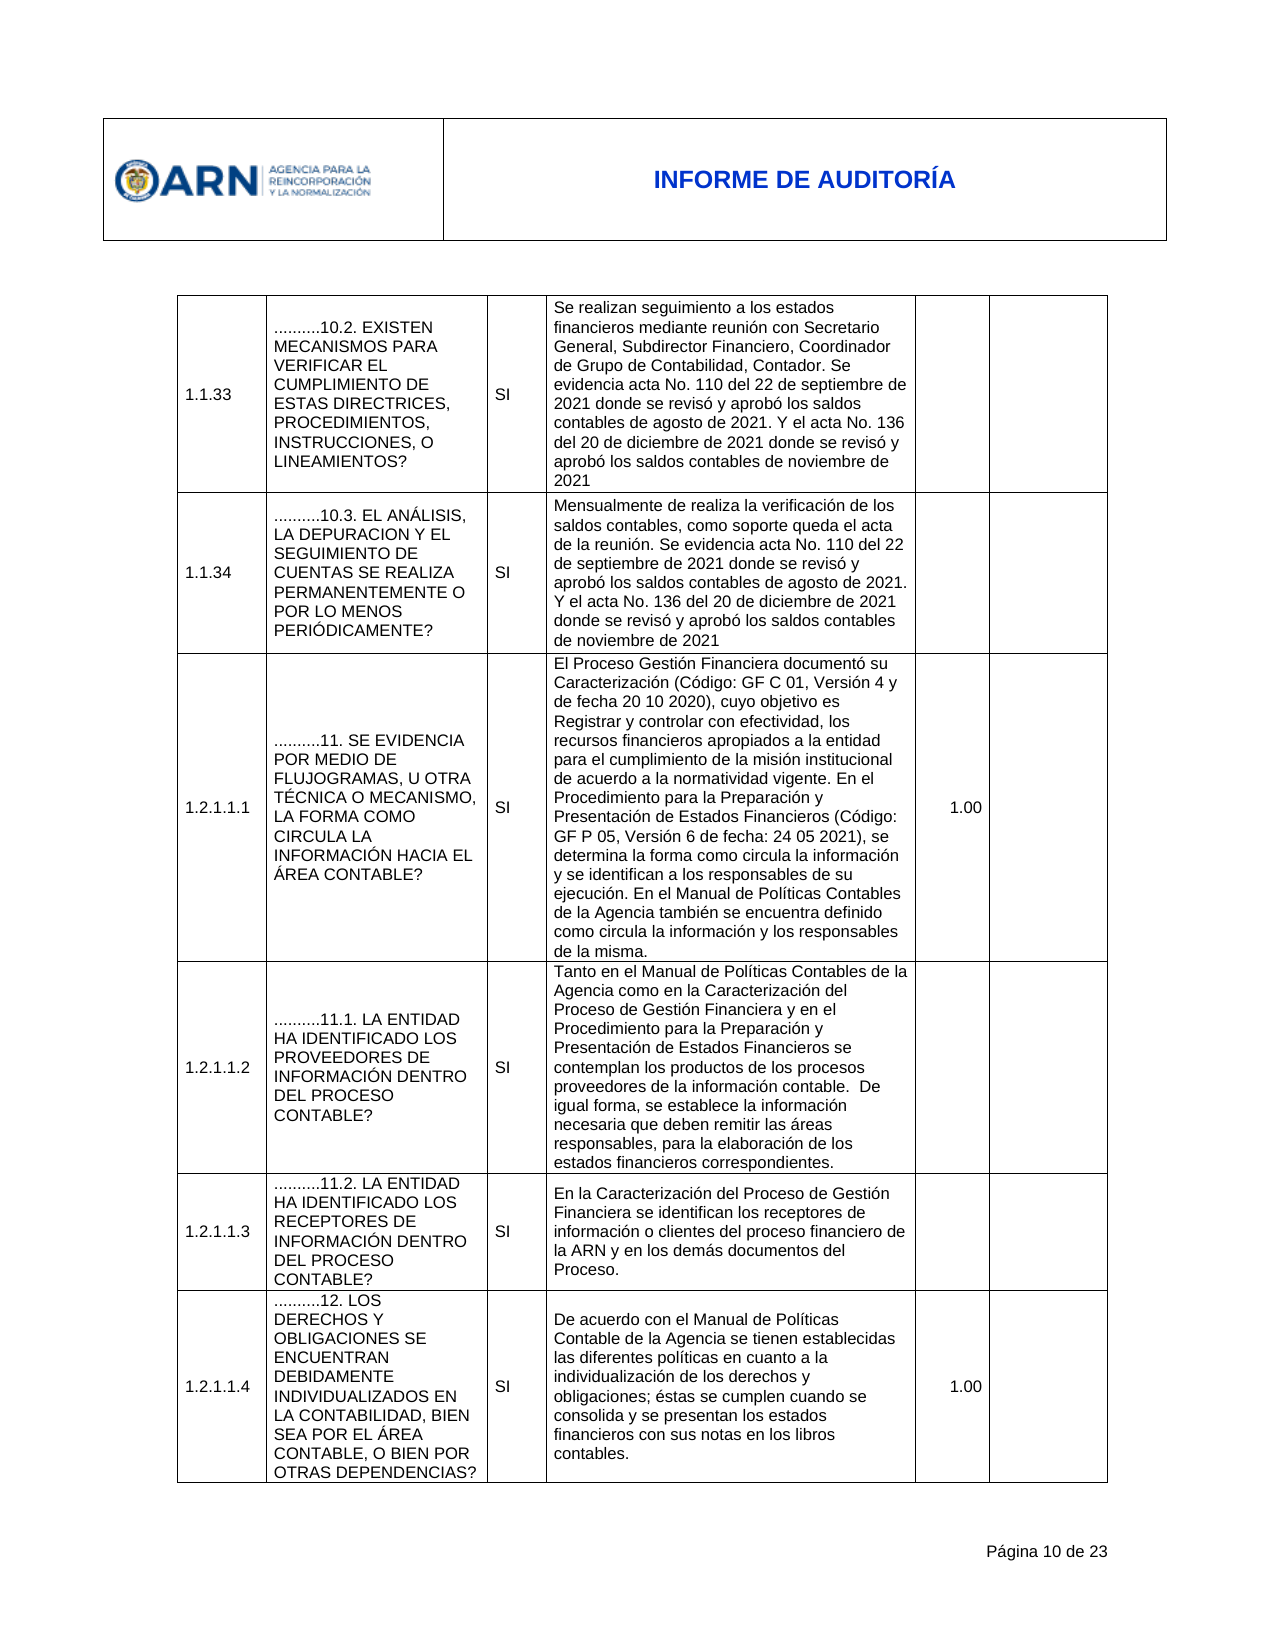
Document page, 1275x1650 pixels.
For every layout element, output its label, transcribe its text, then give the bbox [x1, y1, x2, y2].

table_cell ..........11.1. LA ENTIDAD HA IDENTIFICADO LOS PROVEEDORES DE INFORMACIÓN DENTRO DEL PROCESO CONTABLE? [267, 962, 487, 1172]
table_cell 1.00 [916, 1291, 989, 1482]
table_cell 1.2.1.1.1 [178, 654, 266, 961]
table_cell [916, 296, 989, 492]
table_cell SI [488, 654, 546, 961]
table_cell Mensualmente de realiza la verificación de los saldos contables, como soporte queda el acta de la reunión. Se evidencia acta No. 110 del 22 de septiembre de 2021 donde se revisó y aprobó los saldos contables de agosto de 2021. Y el acta No. 136 del 20 de diciembre de 2021 donde se revisó y aprobó los saldos contables de noviembre de 2021 [547, 493, 915, 653]
table_cell [990, 962, 1107, 1172]
table_cell ..........11. SE EVIDENCIA POR MEDIO DE FLUJOGRAMAS, U OTRA TÉCNICA O MECANISMO, LA FORMA COMO CIRCULA LA INFORMACIÓN HACIA EL ÁREA CONTABLE? [267, 654, 487, 961]
table_cell SI [488, 296, 546, 492]
table_cell Se realizan seguimiento a los estados financieros mediante reunión con Secretario General, Subdirector Financiero, Coordinador de Grupo de Contabilidad, Contador. Se evidencia acta No. 110 del 22 de septiembre de 2021 donde se revisó y aprobó los saldos contables de agosto de 2021. Y el acta No. 136 del 20 de diciembre de 2021 donde se revisó y aprobó los saldos contables de noviembre de 2021 [547, 296, 915, 492]
table_cell ..........10.3. EL ANÁLISIS, LA DEPURACION Y EL SEGUIMIENTO DE CUENTAS SE REALIZA PERMANENTEMENTE O POR LO MENOS PERIÓDICAMENTE? [267, 493, 487, 653]
table_cell [916, 493, 989, 653]
table_cell ..........10.2. EXISTEN MECANISMOS PARA VERIFICAR EL CUMPLIMIENTO DE ESTAS DIRECTRICES, PROCEDIMIENTOS, INSTRUCCIONES, O LINEAMIENTOS? [267, 296, 487, 492]
table_cell ..........11.2. LA ENTIDAD HA IDENTIFICADO LOS RECEPTORES DE INFORMACIÓN DENTRO DEL PROCESO CONTABLE? [267, 1174, 487, 1289]
table_cell SI [488, 493, 546, 653]
table_cell De acuerdo con el Manual de Políticas Contable de la Agencia se tienen establecidas las diferentes políticas en cuanto a la individualización de los derechos y obligaciones; éstas se cumplen cuando se consolida y se presentan los estados financieros con sus notas en los libros contables. [547, 1291, 915, 1482]
table_cell SI [488, 1174, 546, 1289]
table_cell 1.1.34 [178, 493, 266, 653]
table_cell 1.2.1.1.3 [178, 1174, 266, 1289]
table_cell 1.00 [916, 654, 989, 961]
table_cell El Proceso Gestión Financiera documentó su Caracterización (Código: GF C 01, Versión 4 y de fecha 20 10 2020), cuyo objetivo es Registrar y controlar con efectividad, los recursos financieros apropiados a la entidad para el cumplimiento de la misión institucional de acuerdo a la normatividad vigente. En el Procedimiento para la Preparación y Presentación de Estados Financieros (Código: GF P 05, Versión 6 de fecha: 24 05 2021), se determina la forma como circula la información y se identifican a los responsables de su ejecución. En el Manual de Políticas Contables de la Agencia también se encuentra definido como circula la información y los responsables de la misma. [547, 654, 915, 961]
table_cell 1.2.1.1.2 [178, 962, 266, 1172]
table_cell [990, 1174, 1107, 1289]
table_cell [916, 962, 989, 1172]
table_cell [916, 1174, 989, 1289]
table_cell [990, 493, 1107, 653]
table_cell [990, 1291, 1107, 1482]
table_cell Tanto en el Manual de Políticas Contables de la Agencia como en la Caracterización del Proceso de Gestión Financiera y en el Procedimiento para la Preparación y Presentación de Estados Financieros se contemplan los productos de los procesos proveedores de la información contable. De igual forma, se establece la información necesaria que deben remitir las áreas responsables, para la elaboración de los estados financieros correspondientes. [547, 962, 915, 1172]
table_cell SI [488, 1291, 546, 1482]
table_cell En la Caracterización del Proceso de Gestión Financiera se identifican los receptores de información o clientes del proceso financiero de la ARN y en los demás documentos del Proceso. [547, 1174, 915, 1289]
table_cell [990, 654, 1107, 961]
table_cell 1.1.33 [178, 296, 266, 492]
table_cell SI [488, 962, 546, 1172]
picture [103, 140, 382, 220]
table_cell ..........12. LOS DERECHOS Y OBLIGACIONES SE ENCUENTRAN DEBIDAMENTE INDIVIDUALIZADOS EN LA CONTABILIDAD, BIEN SEA POR EL ÁREA CONTABLE, O BIEN POR OTRAS DEPENDENCIAS? [267, 1291, 487, 1482]
table_cell 1.2.1.1.4 [178, 1291, 266, 1482]
table_cell [990, 296, 1107, 492]
